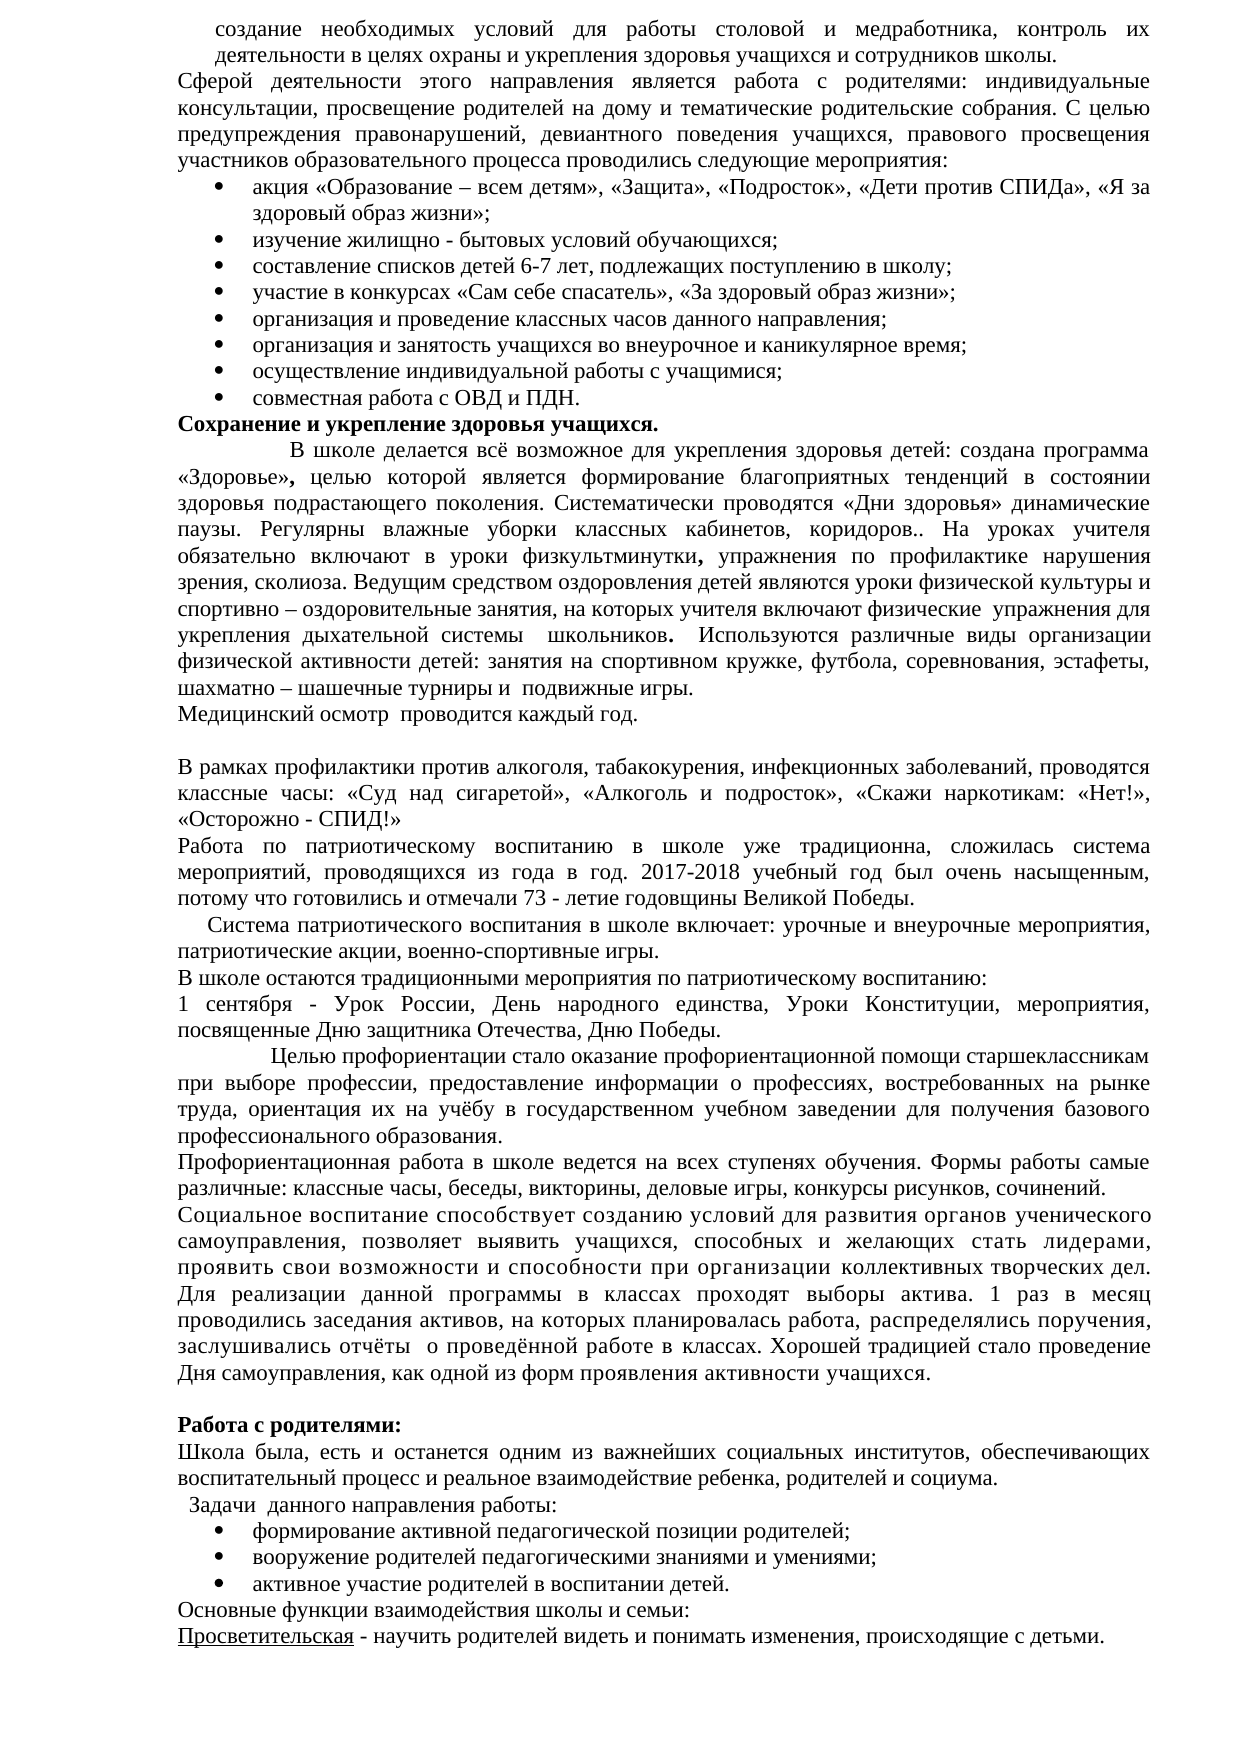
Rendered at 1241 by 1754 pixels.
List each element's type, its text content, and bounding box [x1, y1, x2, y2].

text В школе остаются традиционными мероприятия по патриотическому воспитанию: [177, 963, 1152, 990]
list организация и занятость учащихся во внеурочное и каникулярное время; [215, 331, 1152, 357]
text Задачи данного направления работы: [177, 1491, 1152, 1517]
text Основные функции взаимодействия школы и семьи: [177, 1596, 1152, 1622]
list участие в конкурсах «Сам себе спасатель», «За здоровый образ жизни»; [215, 278, 1152, 305]
text Система патриотического воспитания в школе включает: урочные и внеурочные мероприятия, патриотические акции, военно-спортивные игры. [177, 911, 1152, 963]
list вооружение родителей педагогическими знаниями и умениями; [215, 1543, 1152, 1570]
text Сферой деятельности этого направления является работа с родителями: индивидуальные консультации, просвещение родителей на дому и тематические родительские собрания. С целью предупреждения правонарушений, девиантного поведения учащихся, правового просвещения участников образовательного процесса проводились следующие мероприятия: [177, 67, 1152, 173]
list организация и проведение классных часов данного направления; [215, 305, 1152, 331]
list осуществление индивидуальной работы с учащимися; [215, 357, 1152, 384]
text Сохранение и укрепление здоровья учащихся. [177, 410, 1152, 436]
list формирование активной педагогической позиции родителей; [215, 1517, 1152, 1543]
list составление списков детей 6-7 лет, подлежащих поступлению в школу; [215, 252, 1152, 278]
text Социальное воспитание способствует созданию условий для развития органов ученического самоуправления, позволяет выявить учащихся, способных и желающих стать лидерами, проявить свои возможности и способности при организации коллективных творческих дел. Для реализации данной программы в классах проходят выборы актива. 1 раз в месяц проводились заседания активов, на которых планировалась работа, распределялись поручения, заслушивались отчёты о проведённой работе в классах. Хорошей традицией стало проведение Дня самоуправления, как одной из форм проявления активности учащихся. [177, 1201, 1152, 1385]
list акция «Образование – всем детям», «Защита», «Подросток», «Дети против СПИДа», «Я за здоровый образ жизни»; [215, 173, 1152, 226]
text Медицинский осмотр проводится каждый год. [177, 700, 1152, 726]
text Профориентационная работа в школе ведется на всех ступенях обучения. Формы работы самые различные: классные часы, беседы, викторины, деловые игры, конкурсы рисунков, сочинений. [177, 1148, 1152, 1201]
text 1 сентября - Урок России, День народного единства, Уроки Конституции, мероприятия, посвященные Дню защитника Отечества, Дню Победы. [177, 990, 1152, 1043]
list изучение жилищно - бытовых условий обучающихся; [215, 226, 1152, 252]
text Просветительская - научить родителей видеть и понимать изменения, происходящие с детьми. [177, 1622, 1152, 1649]
text Целью профориентации стало оказание профориентационной помощи старшеклассникам при выборе профессии, предоставление информации о профессиях, востребованных на рынке труда, ориентация их на учёбу в государственном учебном заведении для получения базового профессионального образования. [177, 1043, 1152, 1148]
list совместная работа с ОВД и ПДН. [215, 384, 1152, 410]
text Школа была, есть и останется одним из важнейших социальных институтов, обеспечивающих воспитательный процесс и реальное взаимодействие ребенка, родителей и социума. [177, 1438, 1152, 1491]
text Работа с родителями: [177, 1412, 1152, 1438]
text В рамках профилактики против алкоголя, табакокурения, инфекционных заболеваний, проводятся классные часы: «Суд над сигаретой», «Алкоголь и подросток», «Скажи наркотикам: «Нет!», «Осторожно - СПИД!» [177, 753, 1152, 832]
list активное участие родителей в воспитании детей. [215, 1570, 1152, 1596]
text создание необходимых условий для работы столовой и медработника, контроль их деятельности в целях охраны и укрепления здоровья учащихся и сотрудников школы. [215, 15, 1152, 67]
text Работа по патриотическому воспитанию в школе уже традиционна, сложилась система мероприятий, проводящихся из года в год. 2017-2018 учебный год был очень насыщенным, потому что готовились и отмечали 73 - летие годовщины Великой Победы. [177, 832, 1152, 911]
text В школе делается всё возможное для укрепления здоровья детей: создана программа «Здоровье», целью которой является формирование благоприятных тенденций в состоянии здоровья подрастающего поколения. Систематически проводятся «Дни здоровья» динамические паузы. Регулярны влажные уборки классных кабинетов, коридоров.. На уроках учителя обязательно включают в уроки физкультминутки, упражнения по профилактике нарушения зрения, сколиоза. Ведущим средством оздоровления детей являются уроки физической культуры и спортивно – оздоровительные занятия, на которых учителя включают физические упражнения для укрепления дыхательной системы школьников. Используются различные виды организации физической активности детей: занятия на спортивном кружке, футбола, соревнования, эстафеты, шахматно – шашечные турниры и подвижные игры. [177, 436, 1152, 700]
